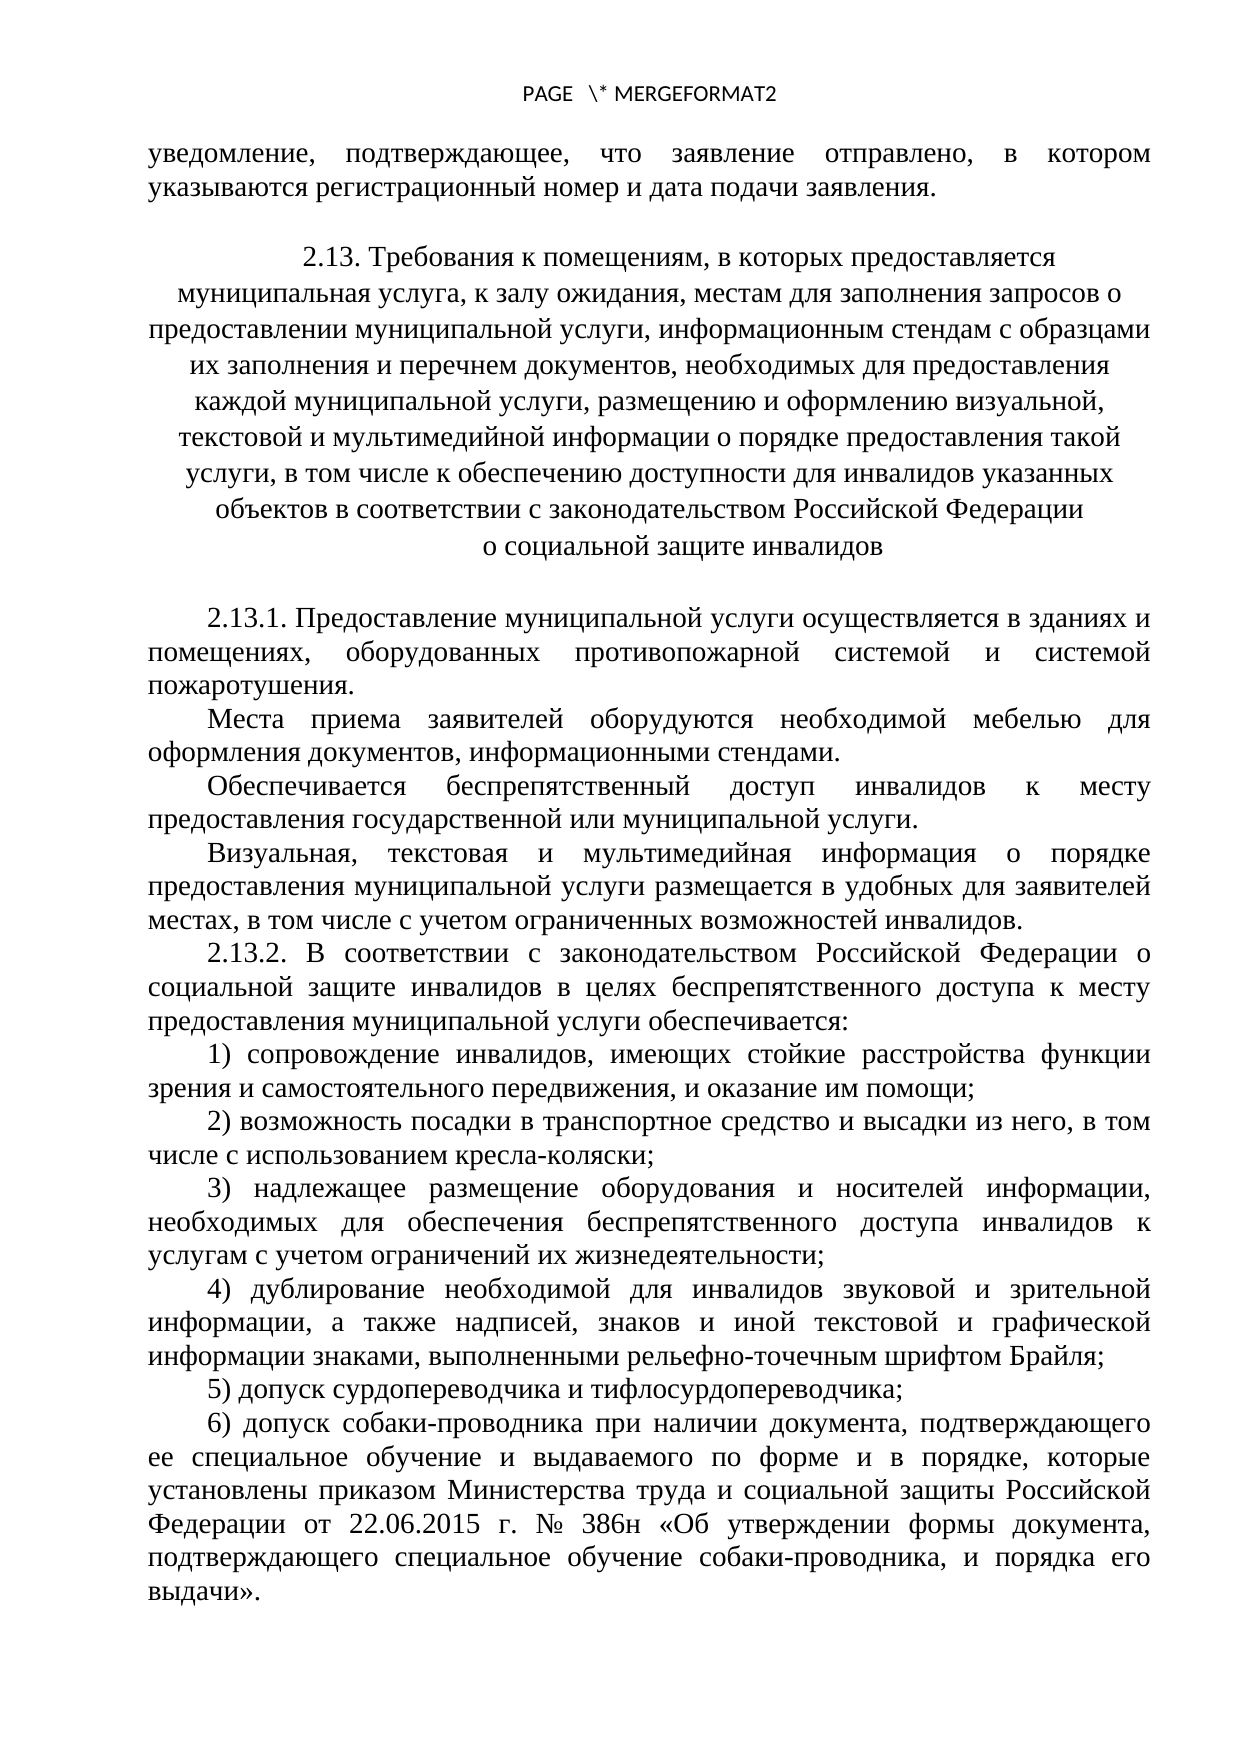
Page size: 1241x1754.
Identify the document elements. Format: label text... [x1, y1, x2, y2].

text Места приема заявителей оборудуются необходимой мебелью для оформления документов, информационными стендами. [148, 701, 1152, 768]
text 5) допуск сурдопереводчика и тифлосурдопереводчика; [148, 1372, 1152, 1405]
text о социальной защите инвалидов [148, 528, 1152, 561]
text 3) надлежащее размещение оборудования и носителей информации, необходимых для обеспечения беспрепятственного доступа инвалидов к услугам с учетом ограничений их жизнедеятельности; [148, 1170, 1152, 1271]
text Визуальная, текстовая и мультимедийная информация о порядке предоставления муниципальной услуги размещается в удобных для заявителей местах, в том числе с учетом ограниченных возможностей инвалидов. [148, 835, 1152, 936]
text 2) возможность посадки в транспортное средство и высадки из него, в том числе с использованием кресла-коляски; [148, 1103, 1152, 1170]
text 4) дублирование необходимой для инвалидов звуковой и зрительной информации, а также надписей, знаков и иной текстовой и графической информации знаками, выполненными рельефно-точечным шрифтом Брайля; [148, 1271, 1152, 1372]
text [148, 135, 1152, 202]
text Обеспечивается беспрепятственный доступ инвалидов к месту предоставления государственной или муниципальной услуги. [148, 768, 1152, 835]
text 2.13.2. В соответствии с законодательством Российской Федерации о социальной защите инвалидов в целях беспрепятственного доступа к месту предоставления муниципальной услуги обеспечивается: [148, 936, 1152, 1036]
text 1) сопровождение инвалидов, имеющих стойкие расстройства функции зрения и самостоятельного передвижения, и оказание им помощи; [148, 1036, 1152, 1103]
text 6) допуск собаки-проводника при наличии документа, подтверждающего ее специальное обучение и выдаваемого по форме и в порядке, которые установлены приказом Министерства труда и социальной защиты Российской Федерации от 22.06.2015 г. № 386н «Об утверждении формы документа, подтверждающего специальное обучение собаки-проводника, и порядка его выдачи». [148, 1405, 1152, 1606]
text 2.13. Требования к помещениям, в которых предоставляется муниципальная услуга, к залу ожидания, местам для заполнения запросов о предоставлении муниципальной услуги, информационным стендам с образцами их заполнения и перечнем документов, необходимых для предоставления каждой муниципальной услуги, размещению и оформлению визуальной, текстовой и мультимедийной информации о порядке предоставления такой услуги, в том числе к обеспечению доступности для инвалидов указанных объектов в соответствии с законодательством Российской Федерации [148, 239, 1152, 525]
text 2.13.1. Предоставление муниципальной услуги осуществляется в зданиях и помещениях, оборудованных противопожарной системой и системой пожаротушения. [148, 600, 1152, 701]
